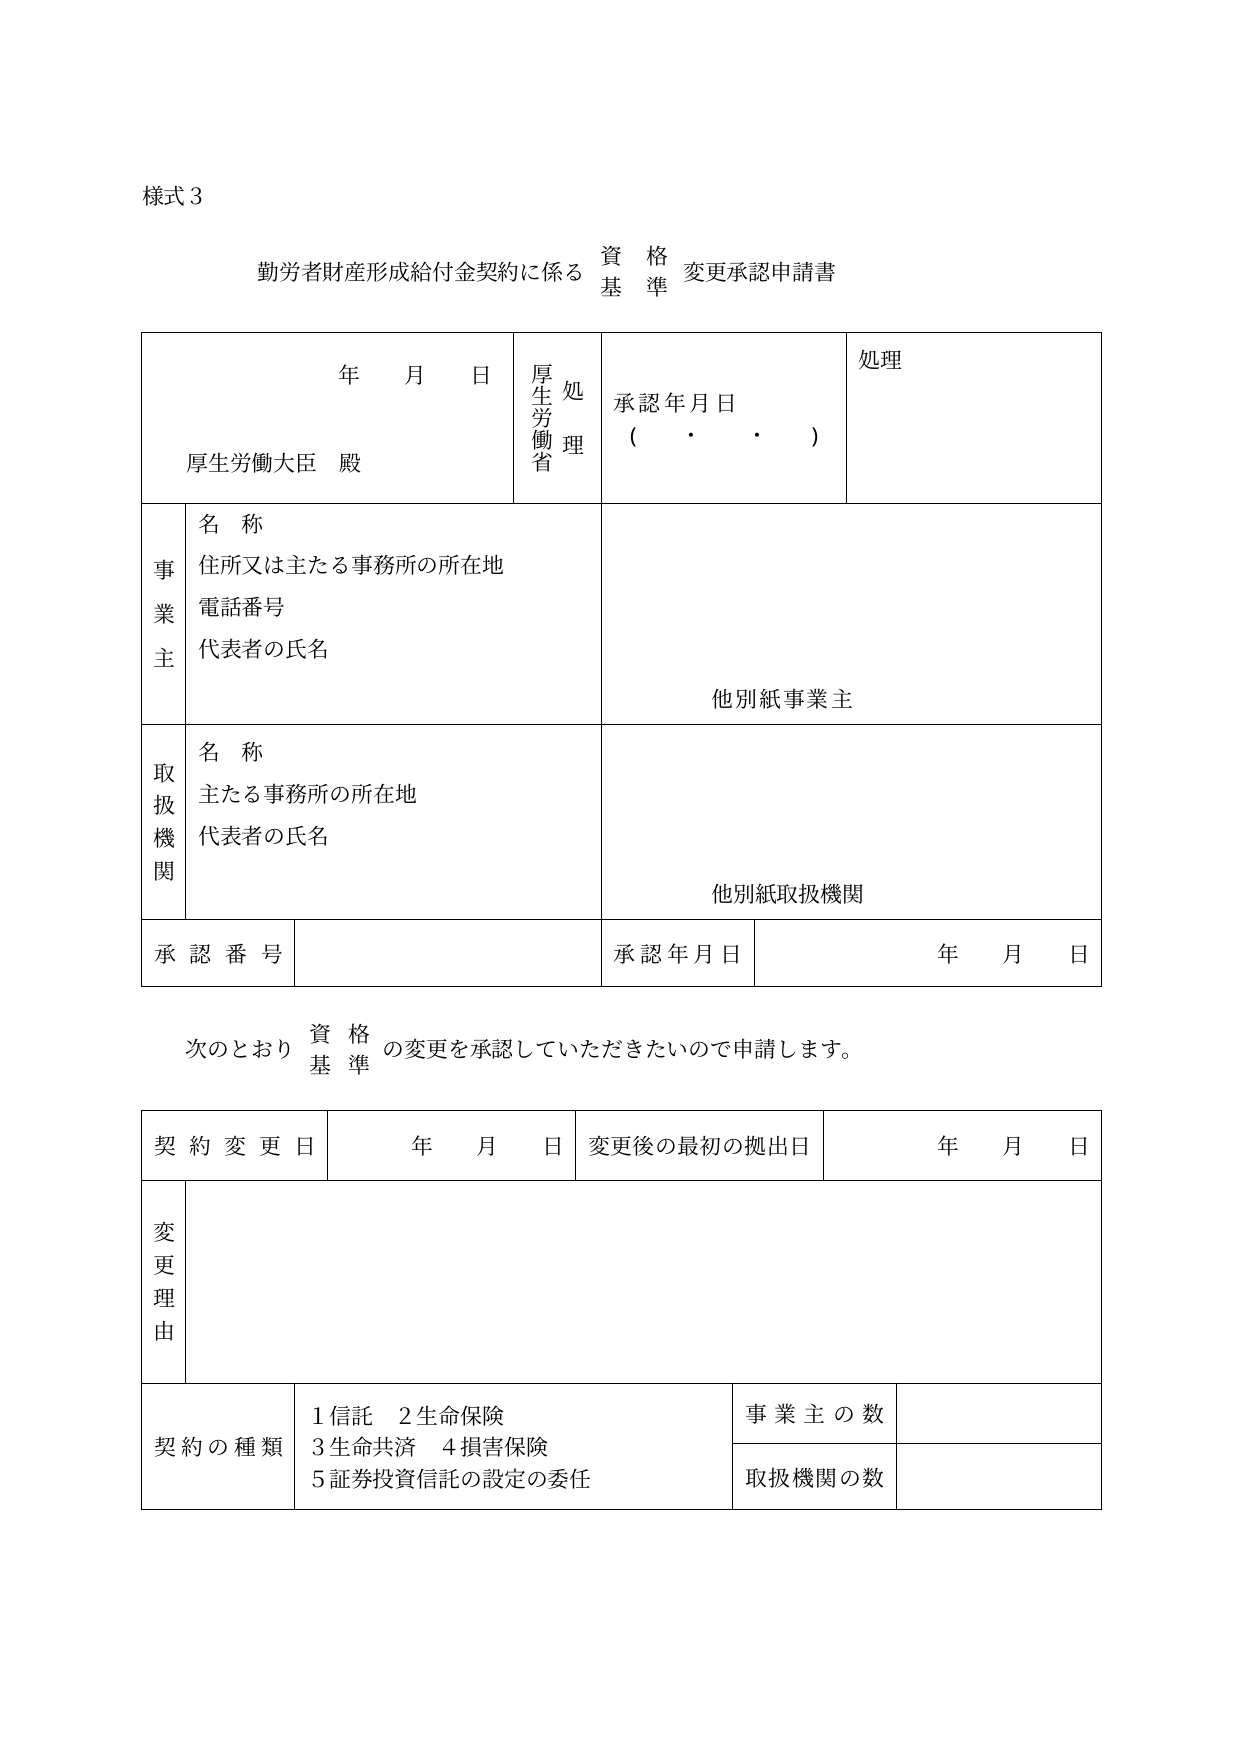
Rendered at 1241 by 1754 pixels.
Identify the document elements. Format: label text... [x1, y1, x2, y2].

table_cell 他別紙事業主 [602, 504, 1101, 724]
table_cell 取扱機関 [142, 725, 185, 919]
table_cell 事業主 [142, 504, 185, 724]
table_header 処理 厚生労働省 [514, 333, 601, 503]
table_cell [897, 1444, 1101, 1509]
table_cell 事業主の数 [733, 1384, 896, 1443]
table_header 次のとおり [142, 1017, 298, 1080]
table_cell [897, 1384, 1101, 1443]
table_header 勤労者財産形成給付金契約に係る [142, 239, 597, 302]
table_cell 変更理由 [142, 1181, 185, 1383]
table_cell 取扱機関の数 [733, 1444, 896, 1509]
table_cell 名称 住所又は主たる事務所の所在地 電話番号 代表者の氏名 [186, 504, 601, 724]
table_cell 年 月 日 [755, 920, 1101, 986]
table_header 変更後の最初の拠出日 [576, 1111, 823, 1179]
table_header 年 月 日 [824, 1111, 1101, 1179]
table_cell 名称 主たる事務所の所在地 代表者の氏名 [186, 725, 601, 919]
table_header 変更承認申請書 [671, 239, 1102, 302]
table_header 資格 基準 [597, 239, 671, 302]
table_header 年 月 日 厚生労働大臣 殿 [142, 333, 513, 503]
text 様式３ [142, 179, 1098, 211]
table_header 年 月 日 [328, 1111, 575, 1179]
table_cell 承認年月日 [602, 920, 754, 986]
table_header 処理 [847, 333, 1101, 503]
table_header 契約変更日 [142, 1111, 327, 1179]
table_cell 承認番号 [142, 920, 294, 986]
table_cell 他別紙取扱機関 [602, 725, 1101, 919]
table_cell 契約の種類 [142, 1384, 294, 1509]
table_cell [186, 1181, 1101, 1383]
table_header 資格 基準 [298, 1017, 382, 1080]
table_cell １信託 ２生命保険 ３生命共済 ４損害保険 ５証券投資信託の設定の委任 [295, 1384, 732, 1509]
table_header の変更を承認していただきたいので申請します。 [382, 1017, 1102, 1080]
table_cell [295, 920, 601, 986]
table_header 承認年月日 ( ・ ・ ) [602, 333, 846, 503]
